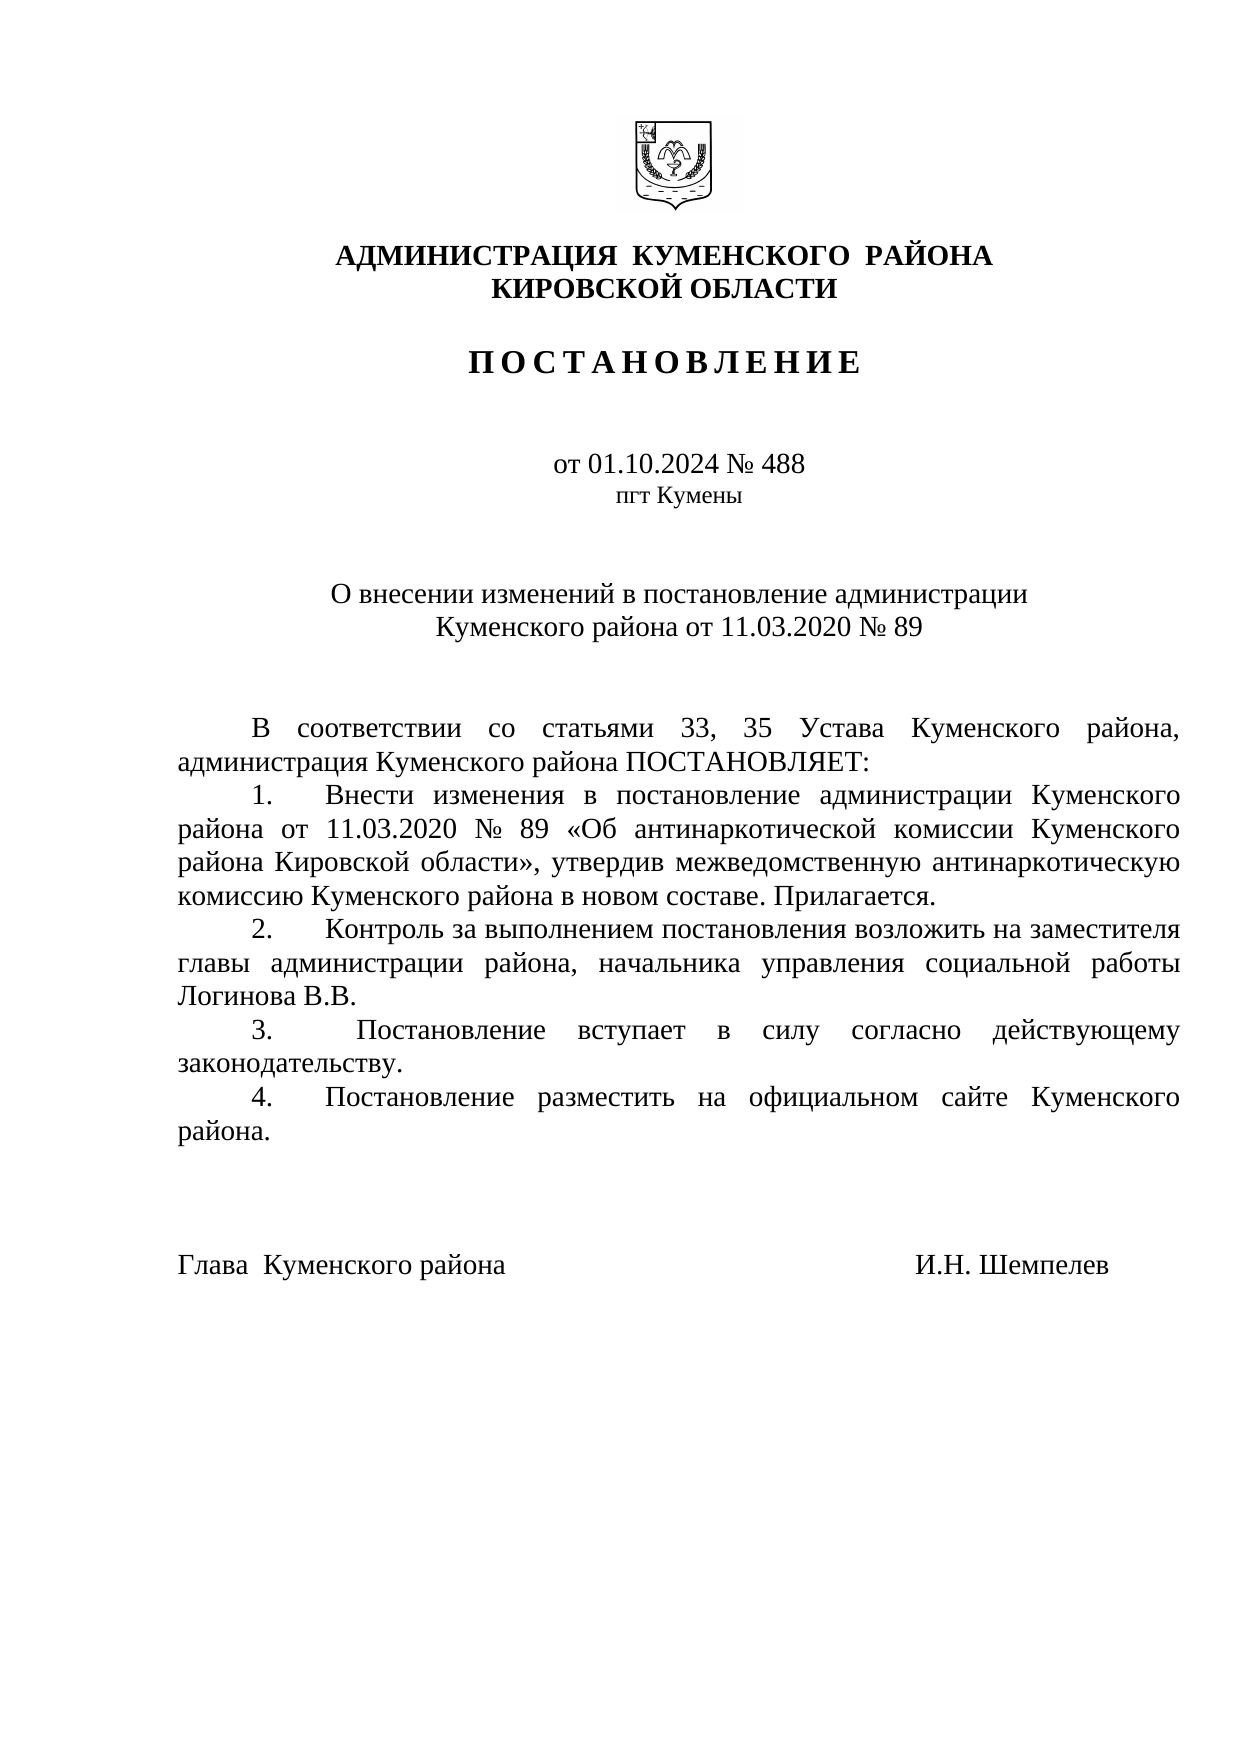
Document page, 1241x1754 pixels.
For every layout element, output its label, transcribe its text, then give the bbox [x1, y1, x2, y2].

list Постановление вступает в силу согласно действующему законодательству. [177, 1012, 1181, 1079]
text О внесении изменений в постановление администрации [121, 576, 1181, 609]
list Постановление разместить на официальном сайте Куменского района. [177, 1079, 1181, 1146]
list Внести изменения в постановление администрации Куменского района от 11.03.2020 № 89 «Об антинаркотической комиссии Куменского района Кировской области», утвердив межведомственную антинаркотическую комиссию Куменского района в новом составе. Прилагается. [177, 777, 1181, 911]
text от 01.10.2024 № 488 [177, 447, 1181, 480]
text Куменского района от 11.03.2020 № 89 [121, 609, 1181, 643]
text пгт Кумены [177, 480, 1181, 509]
text В соответствии со статьями 33, 35 Устава Куменского района, администрация Куменского района ПОСТАНОВЛЯЕТ: [177, 710, 1181, 777]
text Глава Куменского района И.Н. Шемпелев [177, 1247, 1181, 1280]
list Контроль за выполнением постановления возложить на заместителя главы администрации района, начальника управления социальной работы Логинова В.В. [177, 911, 1181, 1012]
